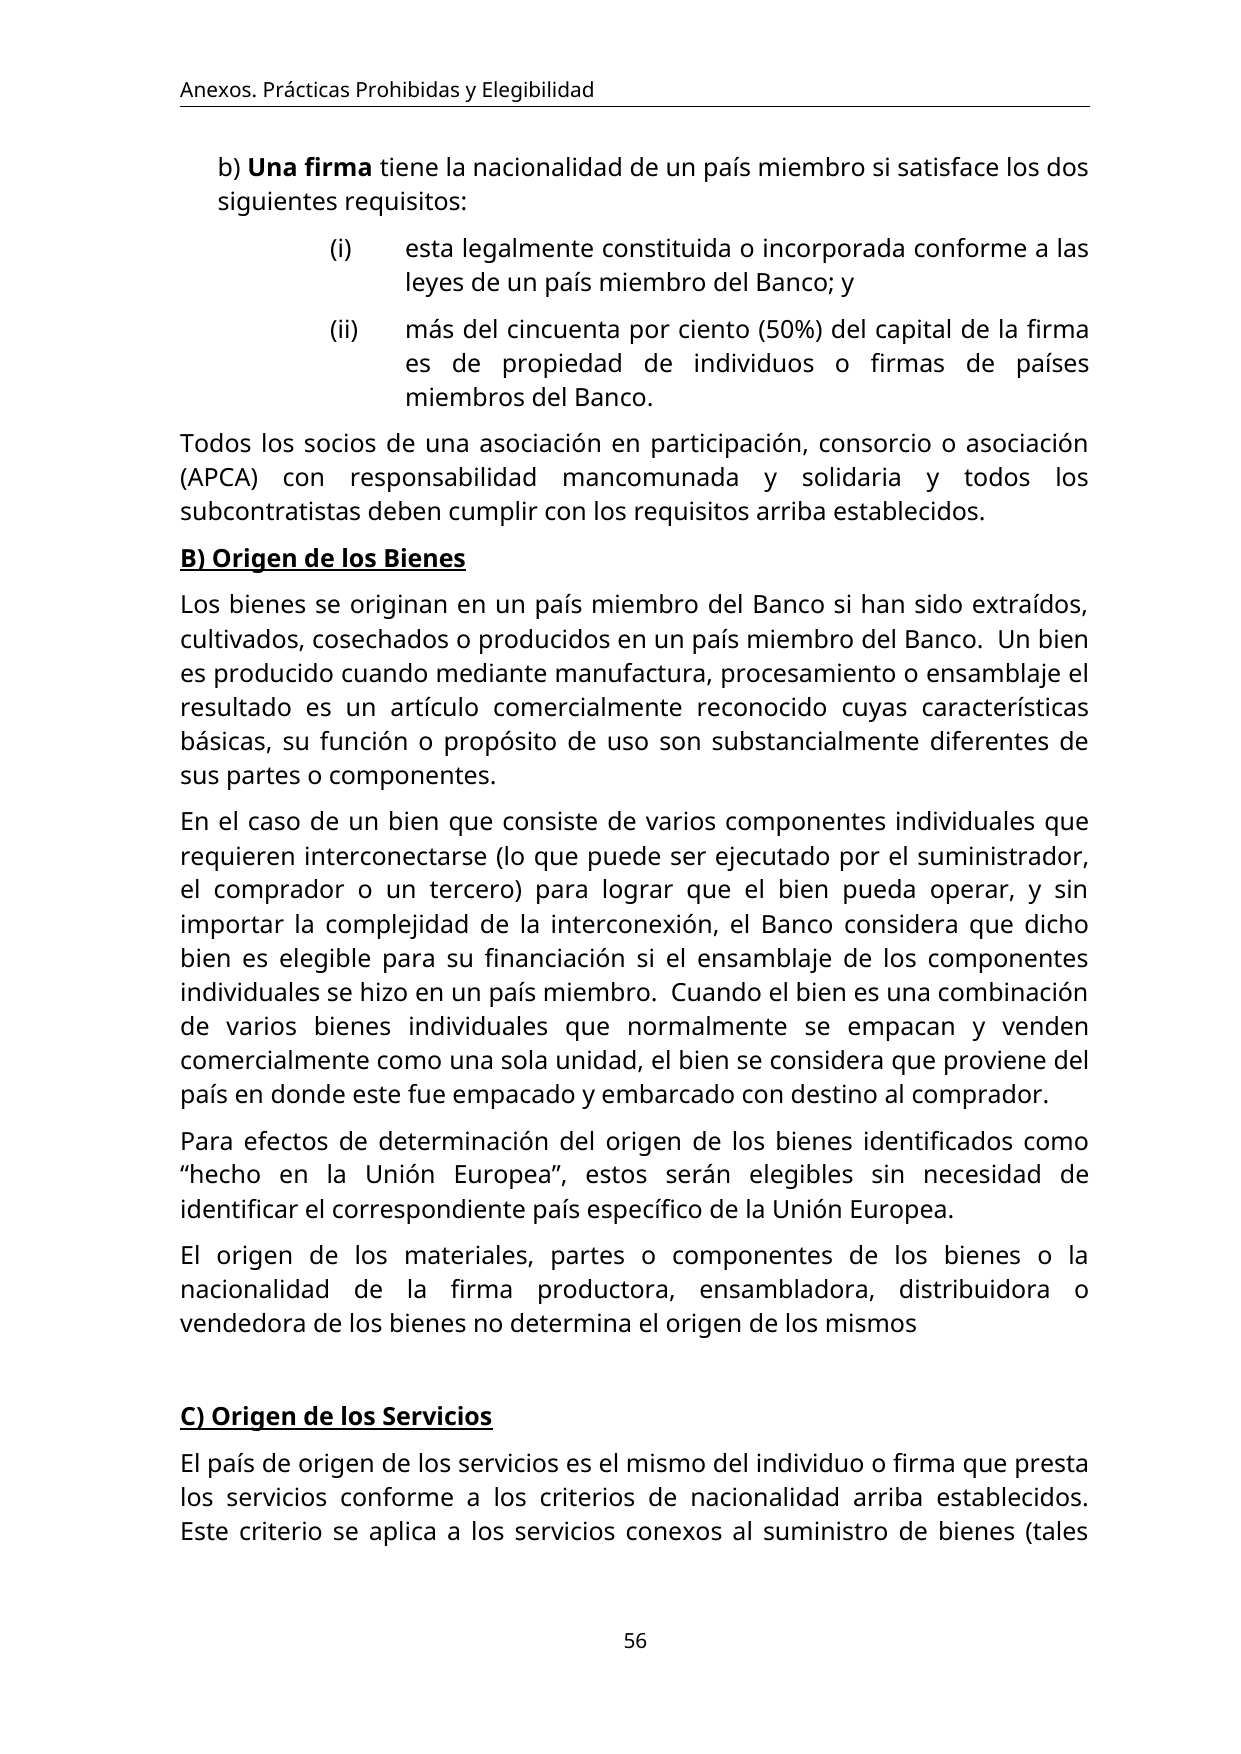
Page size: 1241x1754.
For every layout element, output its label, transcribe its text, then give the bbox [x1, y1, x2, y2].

text Para efectos de determinación del origen de los bienes identificados como “hecho en la Unión Europea”, estos serán elegibles sin necesidad de identificar el correspondiente país específico de la Unión Europea. [180, 1123, 1090, 1225]
text C) Origen de los Servicios [180, 1399, 1090, 1433]
text El origen de los materiales, partes o componentes de los bienes o la nacionalidad de la firma productora, ensambladora, distribuidora o vendedora de los bienes no determina el origen de los mismos [180, 1238, 1090, 1340]
text B) Origen de los Bienes [180, 541, 1090, 575]
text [180, 1446, 1090, 1548]
text b) Una firma tiene la nacionalidad de un país miembro si satisface los dos siguientes requisitos: [217, 150, 1090, 218]
text Los bienes se originan en un país miembro del Banco si han sido extraídos, cultivados, cosechados o producidos en un país miembro del Banco. Un bien es producido cuando mediante manufactura, procesamiento o ensamblaje el resultado es un artículo comercialmente reconocido cuyas características básicas, su función o propósito de uso son substancialmente diferentes de sus partes o componentes. [180, 587, 1090, 792]
list esta legalmente constituida o incorporada conforme a las leyes de un país miembro del Banco; y [330, 231, 1090, 299]
text Todos los socios de una asociación en participación, consorcio o asociación (APCA) con responsabilidad mancomunada y solidaria y todos los subcontratistas deben cumplir con los requisitos arriba establecidos. [180, 426, 1090, 528]
list más del cincuenta por ciento (50%) del capital de la firma es de propiedad de individuos o firmas de países miembros del Banco. [330, 311, 1090, 413]
text En el caso de un bien que consiste de varios componentes individuales que requieren interconectarse (lo que puede ser ejecutado por el suministrador, el comprador o un tercero) para lograr que el bien pueda operar, y sin importar la complejidad de la interconexión, el Banco considera que dicho bien es elegible para su financiación si el ensamblaje de los componentes individuales se hizo en un país miembro. Cuando el bien es una combinación de varios bienes individuales que normalmente se empacan y venden comercialmente como una sola unidad, el bien se considera que proviene del país en donde este fue empacado y embarcado con destino al comprador. [180, 804, 1090, 1111]
